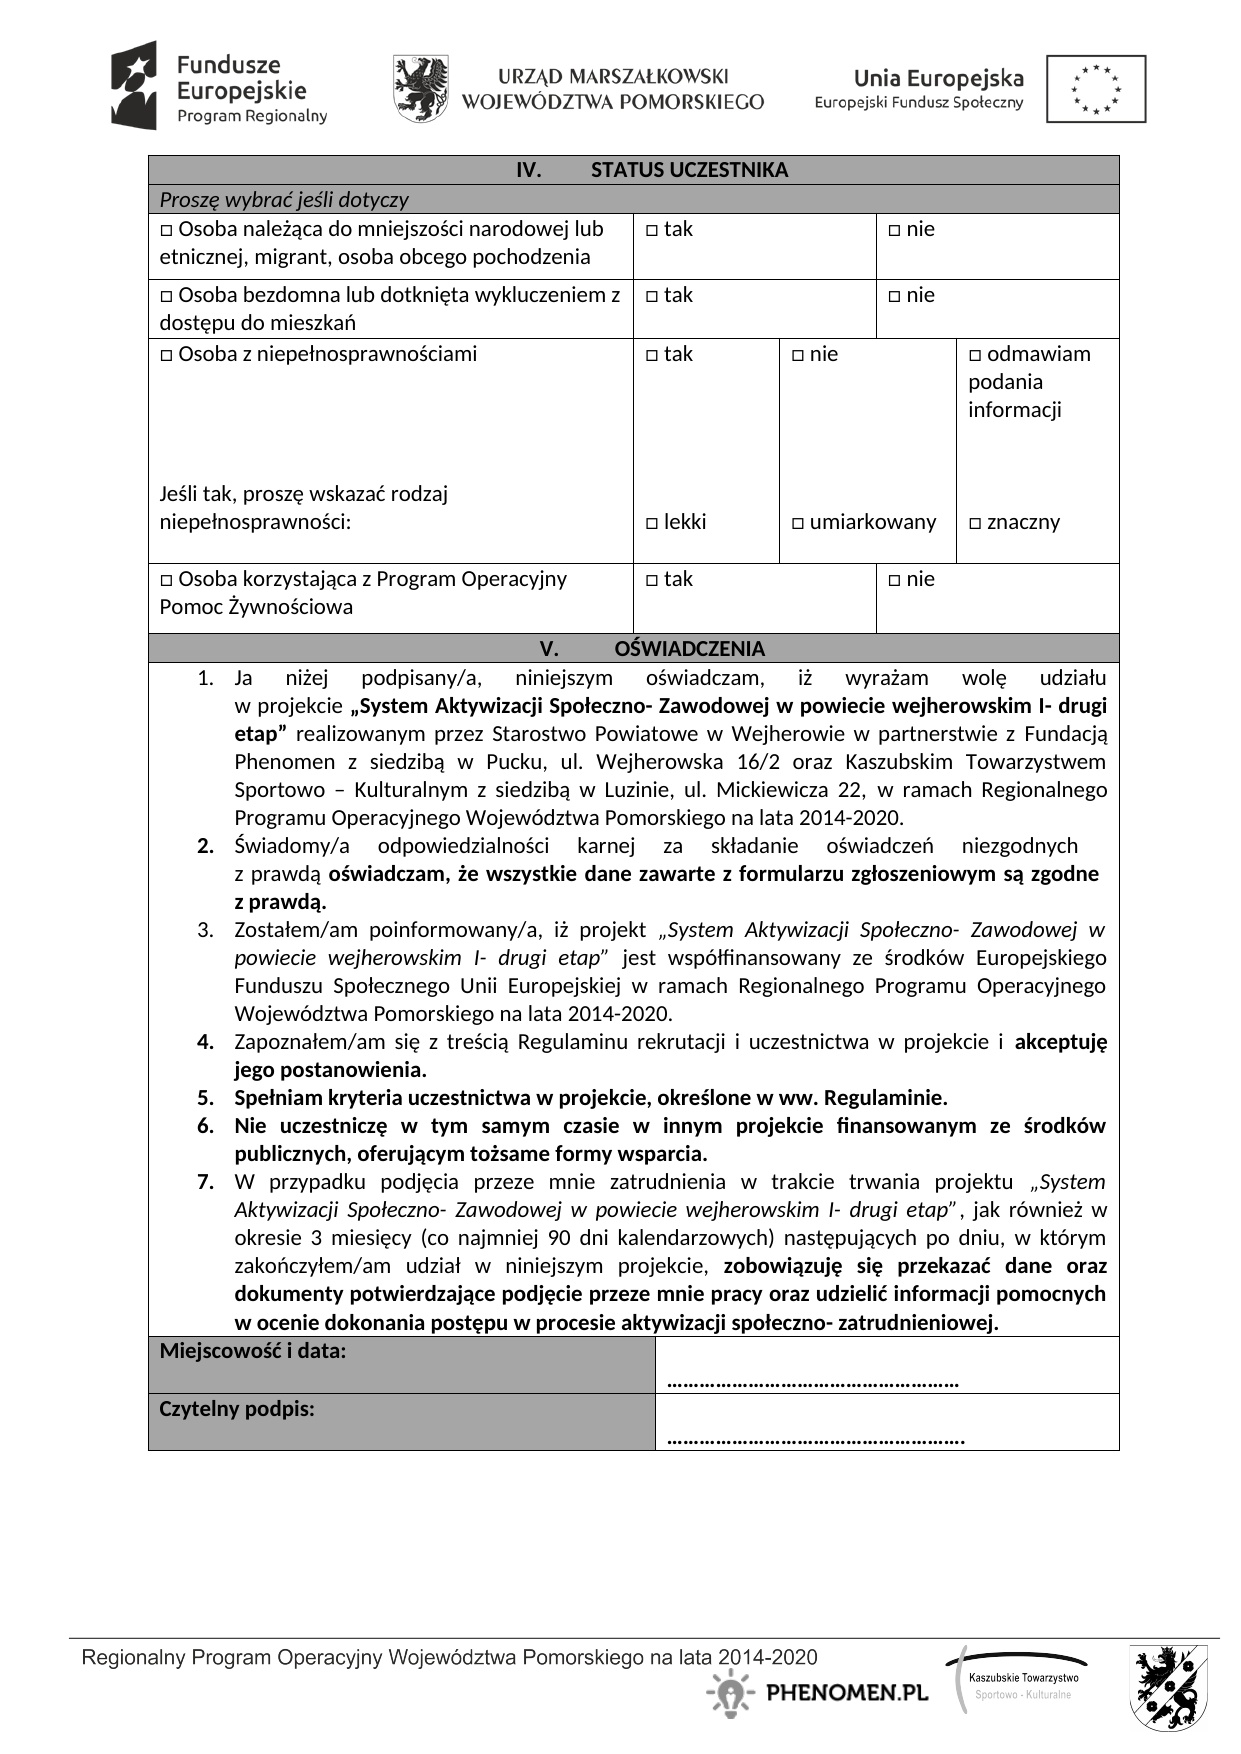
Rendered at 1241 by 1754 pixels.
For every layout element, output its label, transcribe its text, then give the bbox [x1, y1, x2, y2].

table_cell □ tak [634, 280, 876, 338]
table_cell □ nie [877, 280, 1119, 338]
table_cell □ Osoba z niepełnosprawnościami Jeśli tak, proszę wskazać rodzaj niepełnosprawności: [149, 339, 633, 563]
table_cell Proszę wybrać jeśli dotyczy [149, 185, 1119, 213]
table_cell □ Osoba należąca do mniejszości narodowej lub etnicznej, migrant, osoba obcego pochodzenia [149, 214, 633, 279]
table_cell Ja niżej podpisany/a, niniejszym oświadczam, iż wyrażam wolę udziału w projekcie „System Aktywizacji Społeczno- Zawodowej w powiecie wejherowskim I- drugi etap” realizowanym przez Starostwo Powiatowe w Wejherowie w partnerstwie z Fundacją Phenomen z siedzibą w Pucku, ul. Wejherowska 16/2 oraz Kaszubskim Towarzystwem Sportowo – Kulturalnym z siedzibą w Luzinie, ul. Mickiewicza 22, w ramach Regionalnego Programu Operacyjnego Województwa Pomorskiego na lata 2014-2020. Świadomy/a odpowiedzialności karnej za składanie oświadczeń niezgodnych z prawdą oświadczam, że wszystkie dane zawarte z formularzu zgłoszeniowym są zgodne z prawdą. Zostałem/am poinformowany/a, iż projekt „System Aktywizacji Społeczno- Zawodowej w powiecie wejherowskim I- drugi etap” jest współfinansowany ze środków Europejskiego Funduszu Społecznego Unii Europejskiej w ramach Regionalnego Programu Operacyjnego Województwa Pomorskiego na lata 2014-2020. Zapoznałem/am się z treścią Regulaminu rekrutacji i uczestnictwa w projekcie i akceptuję jego postanowienia. Spełniam kryteria uczestnictwa w projekcie, określone w ww. Regulaminie. Nie uczestniczę w tym samym czasie w innym projekcie finansowanym ze środków publicznych, oferującym tożsame formy wsparcia. W przypadku podjęcia przeze mnie zatrudnienia w trakcie trwania projektu „System Aktywizacji Społeczno- Zawodowej w powiecie wejherowskim I- drugi etap”, jak również w okresie 3 miesięcy (co najmniej 90 dni kalendarzowych) następujących po dniu, w którym zakończyłem/am udział w niniejszym projekcie, zobowiązuję się przekazać dane oraz dokumenty potwierdzające podjęcie przeze mnie pracy oraz udzielić informacji pomocnych w ocenie dokonania postępu w procesie aktywizacji społeczno- zatrudnieniowej. [149, 663, 1119, 1336]
table_cell □ tak □ lekki [634, 339, 779, 563]
table_cell □ nie [877, 564, 1119, 633]
table_cell Czytelny podpis: [149, 1394, 655, 1450]
table_cell □ nie □ umiarkowany [780, 339, 956, 563]
table_cell ……………………………………………… [656, 1337, 1119, 1393]
table_cell □ Osoba korzystająca z Program Operacyjny Pomoc Żywnościowa [149, 564, 633, 633]
picture [97, 40, 1156, 152]
table_cell OŚWIADCZENIA [149, 634, 1119, 662]
table_cell ………………………………………………. [656, 1394, 1119, 1450]
table_cell □ tak [634, 564, 876, 633]
table_header STATUS UCZESTNIKA [149, 156, 1119, 184]
picture [68, 1612, 1221, 1747]
table_cell □ tak [634, 214, 876, 279]
table_cell Miejscowość i data: [149, 1337, 655, 1393]
table_cell □ Osoba bezdomna lub dotknięta wykluczeniem z dostępu do mieszkań [149, 280, 633, 338]
table_cell □ nie [877, 214, 1119, 279]
table_cell □ odmawiam podania informacji □ znaczny [957, 339, 1119, 563]
